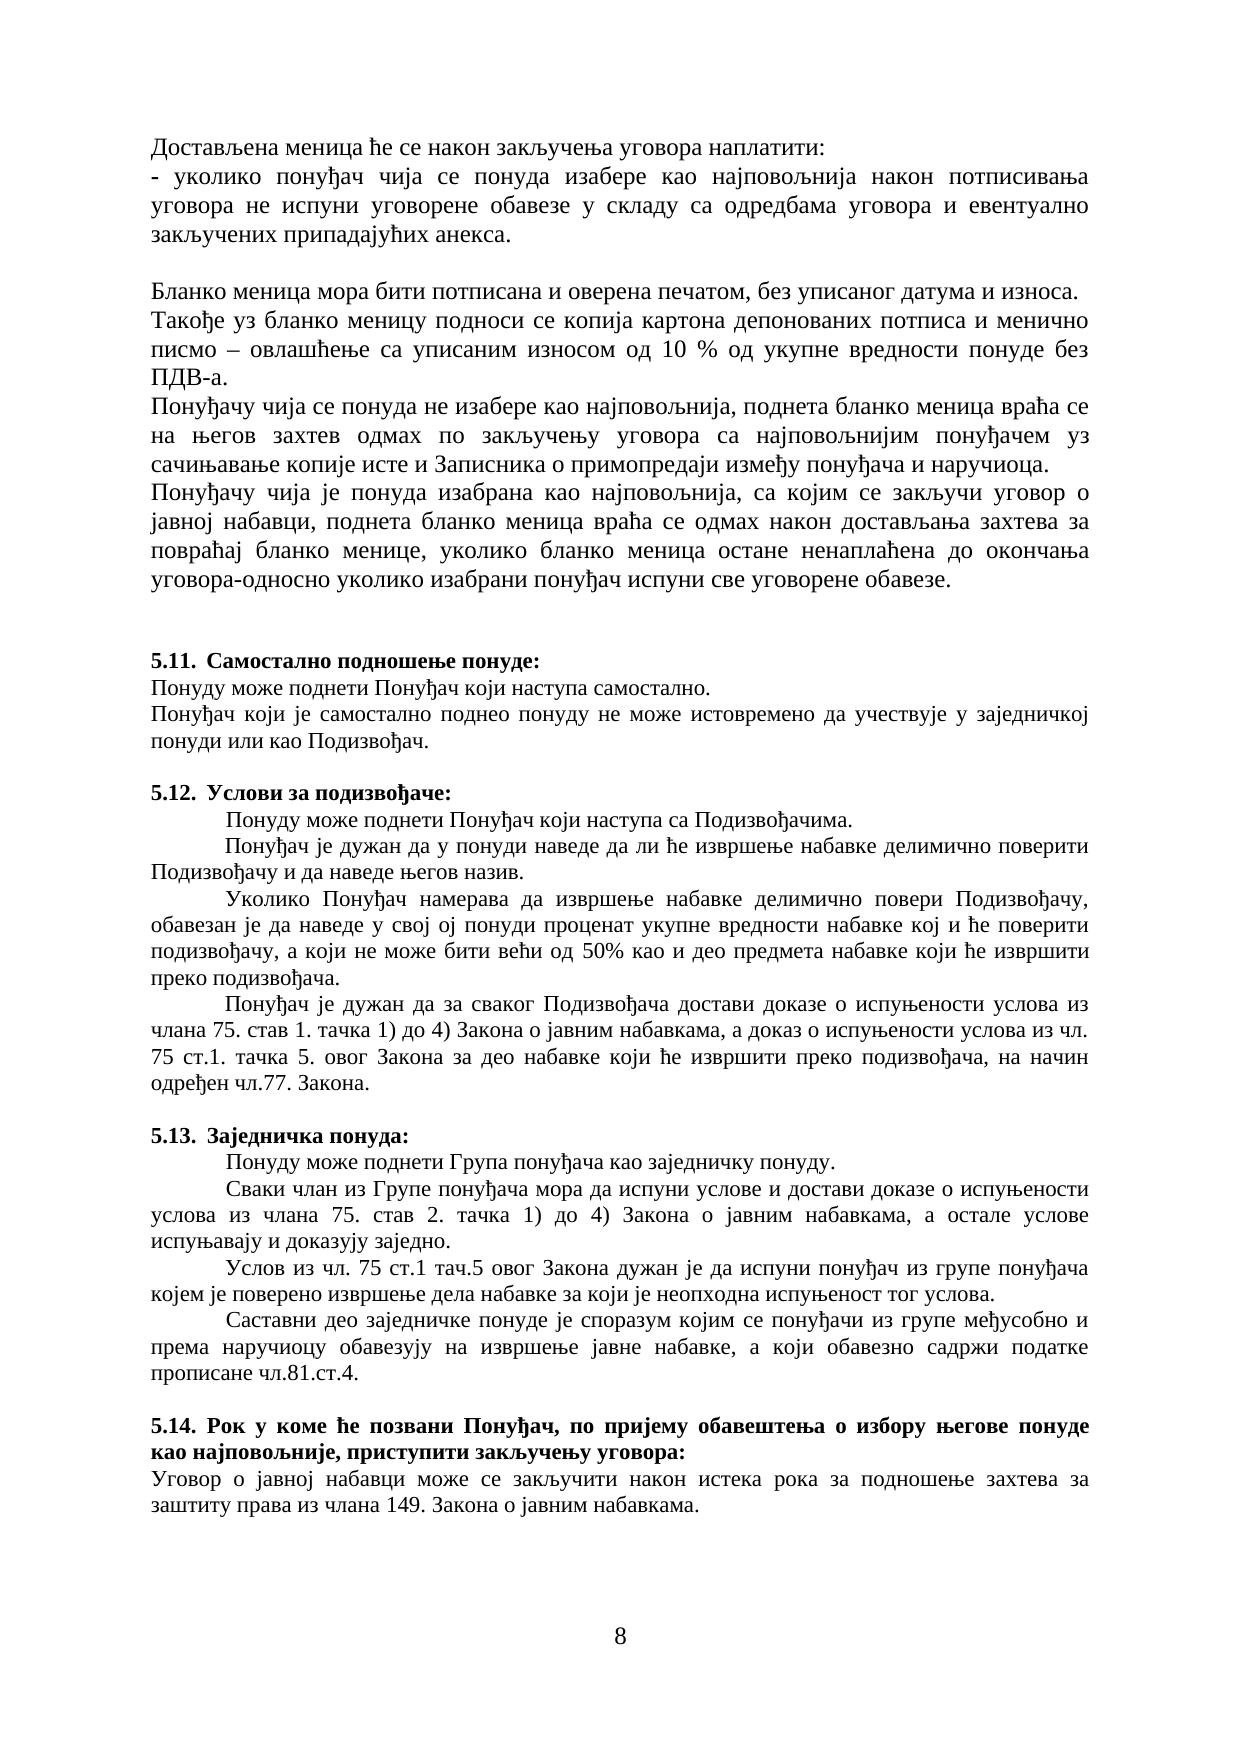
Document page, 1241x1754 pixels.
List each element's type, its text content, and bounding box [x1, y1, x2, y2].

text 5.13. Заједничка понуда: [151, 1122, 1090, 1148]
text - уколико понуђач чија се понуда изабере као најповољнија након потписивања уговора не испуни уговорене обавезе у складу са одредбама уговора и евентуално закључених припадајућих анекса. [151, 161, 1090, 247]
text Понуду може поднети Група понуђача као заједничку понуду. [226, 1148, 1090, 1175]
text 5.14. Рок у коме ће позвани Понуђач, по пријему обавештења о избору његове понуде као најповољније, приступити закључењу уговора: [151, 1412, 1090, 1464]
text Понуду може поднети Понуђач који наступа са Подизвођачима. [226, 806, 1090, 832]
text Понуђачу чија се понуда не изабере као најповољнија, поднета бланко меница враћа се на његов захтев одмах по закључењу уговора са најповољнијим понуђачем уз сачињавање копије исте и Записника о примопредаји између понуђача и наручиоца. [151, 391, 1090, 477]
text Сваки члан из Групе понуђача мора да испуни услове и достави доказе о испуњености услова из члана 75. став 2. тачка 1) до 4) Закона о јавним набавкама, а остале услове испуњавају и доказују заједно. [151, 1175, 1090, 1254]
text Понуђач је дужан да у понуди наведе да ли ће извршење набавке делимично поверити Подизвођачу и да наведе његов назив. [151, 832, 1090, 885]
text Понуђач је дужан да за сваког Подизвођача достави доказе о испуњености услова из члана 75. став 1. тачка 1) до 4) Закона о јавним набавкама, а доказ о испуњености услова из чл. 75 ст.1. тачка 5. овог Закона за део набавке који ће извршити преко подизвођача, на начин одређен чл.77. Закона. [151, 990, 1090, 1096]
text 5.12. Услови за подизвођаче: [151, 779, 1090, 806]
text Уговор о јавној набавци може се закључити након истека рока за подношење захтева за заштиту права из члана 149. Закона о јавним набавкама. [151, 1464, 1090, 1517]
text Бланко меница мора бити потписана и оверена печатом, без уписаног датума и износа. [151, 276, 1090, 305]
text Понуђачу чија је понуда изабрана као најповољнија, са којим се закључи уговор о јавној набавци, поднета бланко меница враћа се одмах након достављања захтева за повраћај бланко менице, уколико бланко меница остане ненаплаћена до окончања уговора-односно уколико изабрани понуђач испуни све уговорене обавезе. [151, 477, 1090, 592]
text Услов из чл. 75 ст.1 тач.5 овог Закона дужан је да испуни понуђач из групе понуђача којем је поверено извршење дела набавке за који је неопходна испуњеност тог услова. [151, 1254, 1090, 1306]
text Понуду може поднети Понуђач који наступа самостално. [151, 674, 1090, 700]
text Достављена меница ће се након закључења уговора наплатити: [151, 132, 1090, 161]
text Понуђач који је самостално поднео понуду не може истовремено да учествује у заједничкој понуди или као Подизвођач. [151, 700, 1090, 753]
text Саставни део заједничке понуде је споразум којим се понуђачи из групе међусобно и према наручиоцу обавезују на извршење јавне набавке, а који обавезно садржи податке прописане чл.81.ст.4. [151, 1306, 1090, 1386]
text 5.11. Самостално подношење понуде: [151, 648, 1090, 674]
text Такође уз бланко меницу подноси се копија картона депонованих потписа и менично писмо – овлашћење са уписаним износом од 10 % од укупне вредности понуде без ПДВ-а. [151, 305, 1090, 391]
text Уколико Понуђач намерава да извршење набавке делимично повери Подизвођачу, обавезан је да наведе у свој ој понуди проценат укупне вредности набавке кој и ће поверити подизвођачу, а који не може бити већи од 50% као и део предмета набавке који ће извршити преко подизвођача. [151, 885, 1090, 990]
